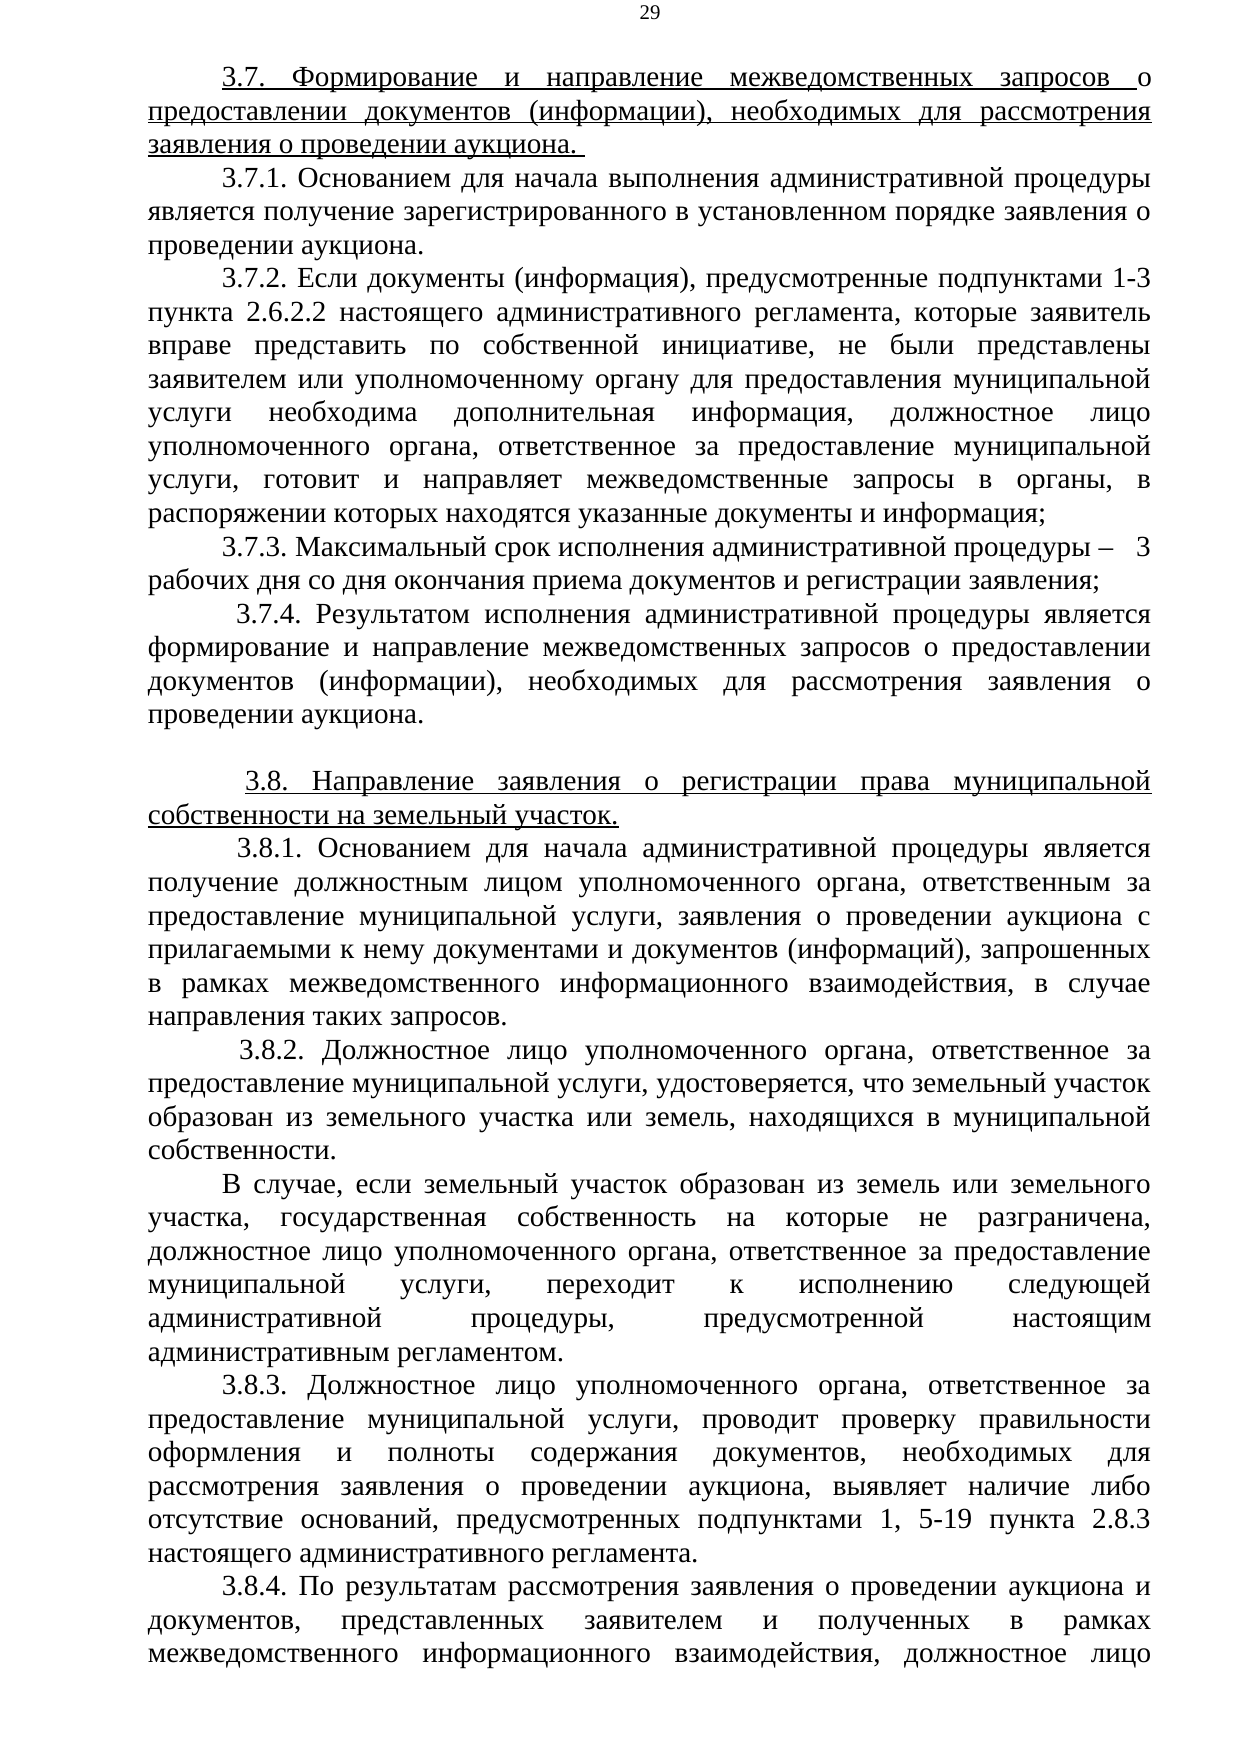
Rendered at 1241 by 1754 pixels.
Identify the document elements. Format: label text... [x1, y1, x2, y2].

text 3.7.1. Основанием для начала выполнения административной процедуры является получение зарегистрированного в установленном порядке заявления о проведении аукциона. [148, 160, 1152, 260]
text 3.7.3. Максимальный срок исполнения административной процедуры – 3 рабочих дня со дня окончания приема документов и регистрации заявления; [148, 529, 1152, 596]
text 3.7. Формирование и направление межведомственных запросов о предоставлении документов (информации), необходимых для рассмотрения заявления о проведении аукциона. [148, 123, 1152, 160]
text 3.7. Формирование и направление межведомственных запросов о предоставлении документов (информации), необходимых для рассмотрения заявления о проведении аукциона. [148, 59, 1152, 122]
text 3.7.2. Если документы (информация), предусмотренные подпунктами 1-3 пункта 2.6.2.2 настоящего административного регламента, которые заявитель вправе представить по собственной инициативе, не были представлены заявителем или уполномоченному органу для предоставления муниципальной услуги необходима дополнительная информация, должностное лицо уполномоченного органа, ответственное за предоставление муниципальной услуги, готовит и направляет межведомственные запросы в органы, в распоряжении которых находятся указанные документы и информация; [148, 260, 1152, 529]
text 3.8.1. Основанием для начала административной процедуры является получение должностным лицом уполномоченного органа, ответственным за предоставление муниципальной услуги, заявления о проведении аукциона с прилагаемыми к нему документами и документов (информаций), запрошенных в рамках межведомственного информационного взаимодействия, в случае направления таких запросов. [148, 831, 1152, 1032]
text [148, 1568, 1152, 1669]
text В случае, если земельный участок образован из земель или земельного участка, государственная собственность на которые не разграничена, должностное лицо уполномоченного органа, ответственное за предоставление муниципальной услуги, переходит к исполнению следующей административной процедуры, предусмотренной настоящим административным регламентом. [148, 1166, 1152, 1367]
text 3.7.4. Результатом исполнения административной процедуры является формирование и направление межведомственных запросов о предоставлении документов (информации), необходимых для рассмотрения заявления о проведении аукциона. [148, 596, 1152, 730]
text 3.8. Направление заявления о регистрации права муниципальной собственности на земельный участок. [148, 763, 1152, 831]
text 3.8.3. Должностное лицо уполномоченного органа, ответственное за предоставление муниципальной услуги, проводит проверку правильности оформления и полноты содержания документов, необходимых для рассмотрения заявления о проведении аукциона, выявляет наличие либо отсутствие оснований, предусмотренных подпунктами 1, 5-19 пункта 2.8.3 настоящего административного регламента. [148, 1367, 1152, 1568]
text 3.8.2. Должностное лицо уполномоченного органа, ответственное за предоставление муниципальной услуги, удостоверяется, что земельный участок образован из земельного участка или земель, находящихся в муниципальной собственности. [148, 1032, 1152, 1166]
